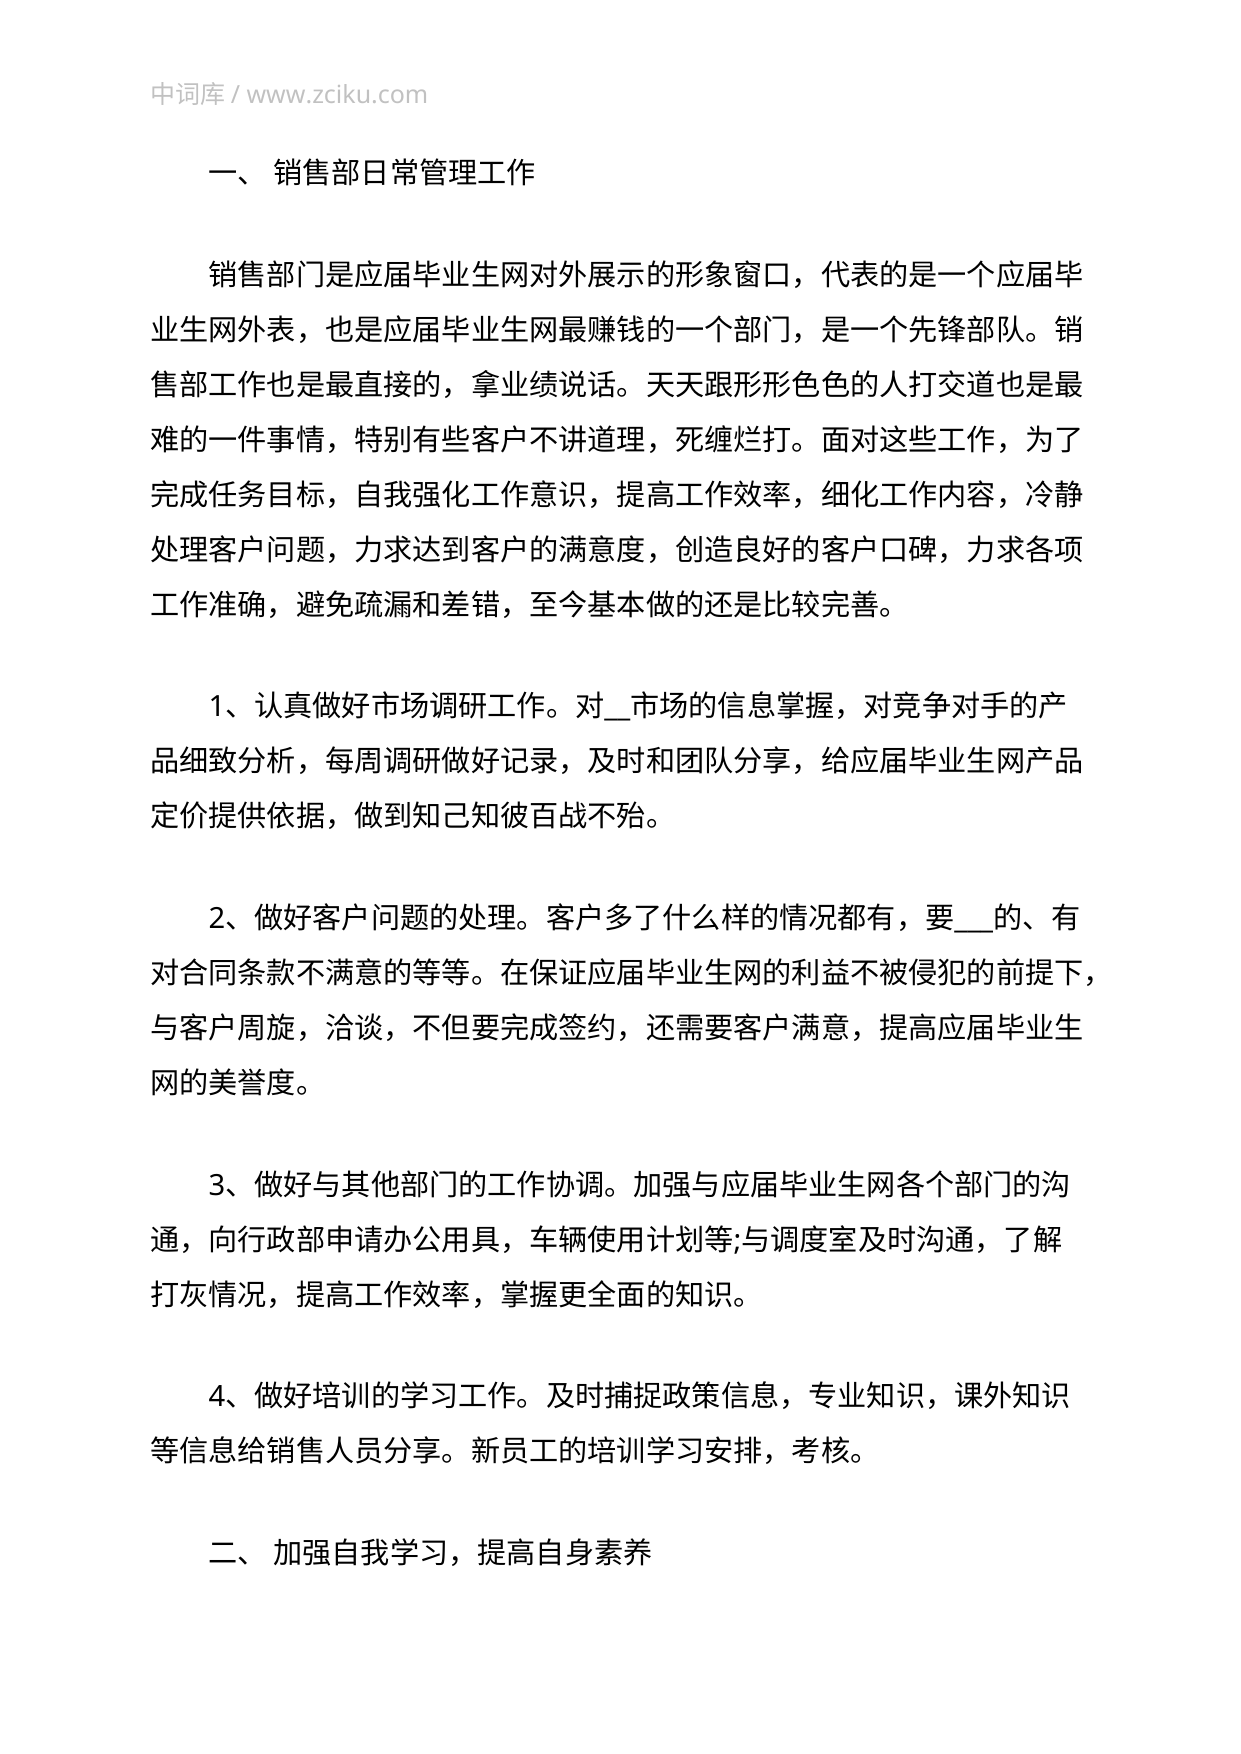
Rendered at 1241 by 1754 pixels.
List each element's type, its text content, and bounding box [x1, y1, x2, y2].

text 1、认真做好市场调研工作。对__市场的信息掌握，对竞争对手的产品细致分析，每周调研做好记录，及时和团队分享，给应届毕业生网产品定价提供依据，做到知己知彼百战不殆。 [150, 683, 1090, 835]
text 2、做好客户问题的处理。客户多了什么样的情况都有，要___的、有对合同条款不满意的等等。在保证应届毕业生网的利益不被侵犯的前提下，与客户周旋，洽谈，不但要完成签约，还需要客户满意，提高应届毕业生网的美誉度。 [150, 894, 1090, 1102]
text 4、做好培训的学习工作。及时捕捉政策信息，专业知识，课外知识等信息给销售人员分享。新员工的培训学习安排，考核。 [150, 1373, 1090, 1470]
text 二、 加强自我学习，提高自身素养 [150, 1530, 1090, 1572]
text 一、 销售部日常管理工作 [150, 150, 1090, 192]
text 3、做好与其他部门的工作协调。加强与应届毕业生网各个部门的沟通，向行政部申请办公用具，车辆使用计划等;与调度室及时沟通，了解打灰情况，提高工作效率，掌握更全面的知识。 [150, 1161, 1090, 1313]
text 销售部门是应届毕业生网对外展示的形象窗口，代表的是一个应届毕业生网外表，也是应届毕业生网最赚钱的一个部门，是一个先锋部队。销售部工作也是最直接的，拿业绩说话。天天跟形形色色的人打交道也是最难的一件事情，特别有些客户不讲道理，死缠烂打。面对这些工作，为了完成任务目标，自我强化工作意识，提高工作效率，细化工作内容，冷静处理客户问题，力求达到客户的满意度，创造良好的客户口碑，力求各项工作准确，避免疏漏和差错，至今基本做的还是比较完善。 [150, 252, 1090, 623]
